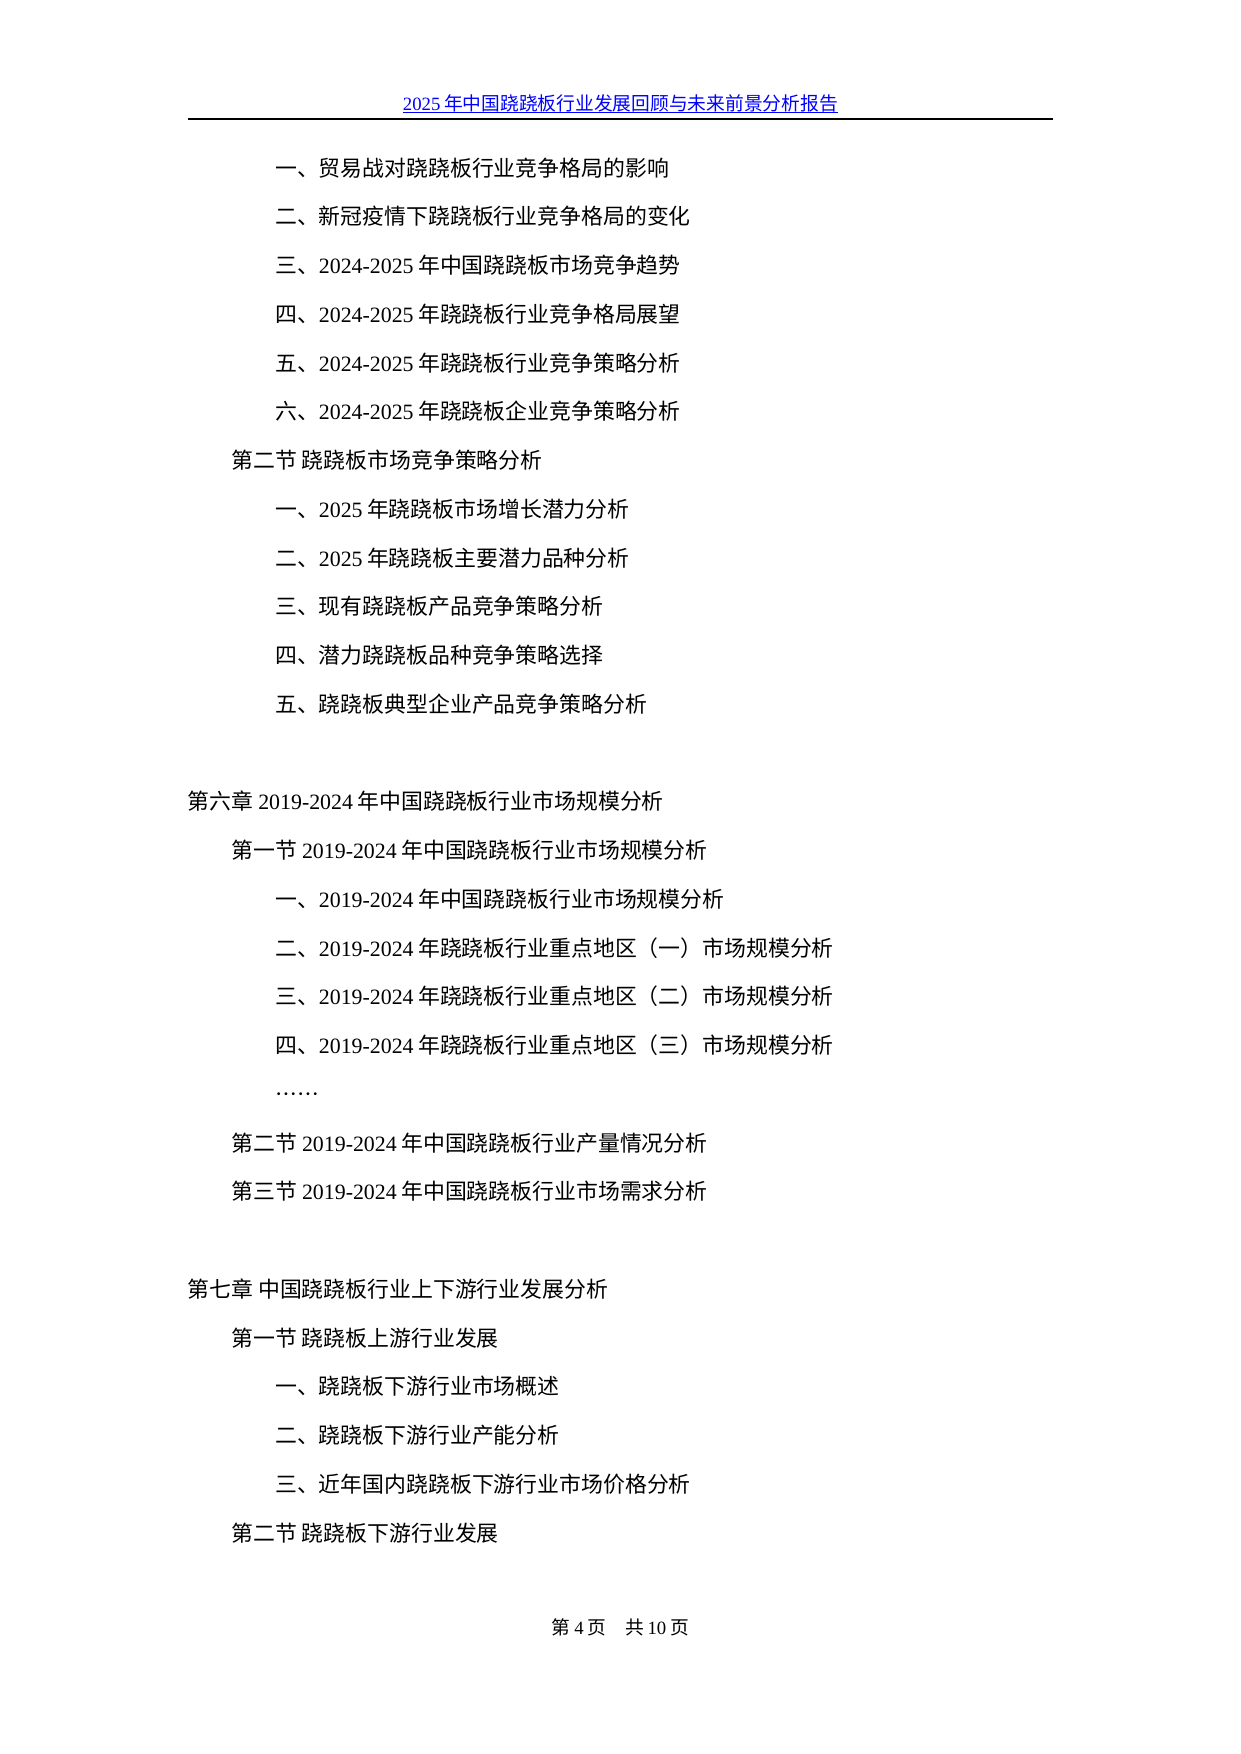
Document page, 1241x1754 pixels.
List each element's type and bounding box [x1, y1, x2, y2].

text [187, 150, 1053, 1548]
